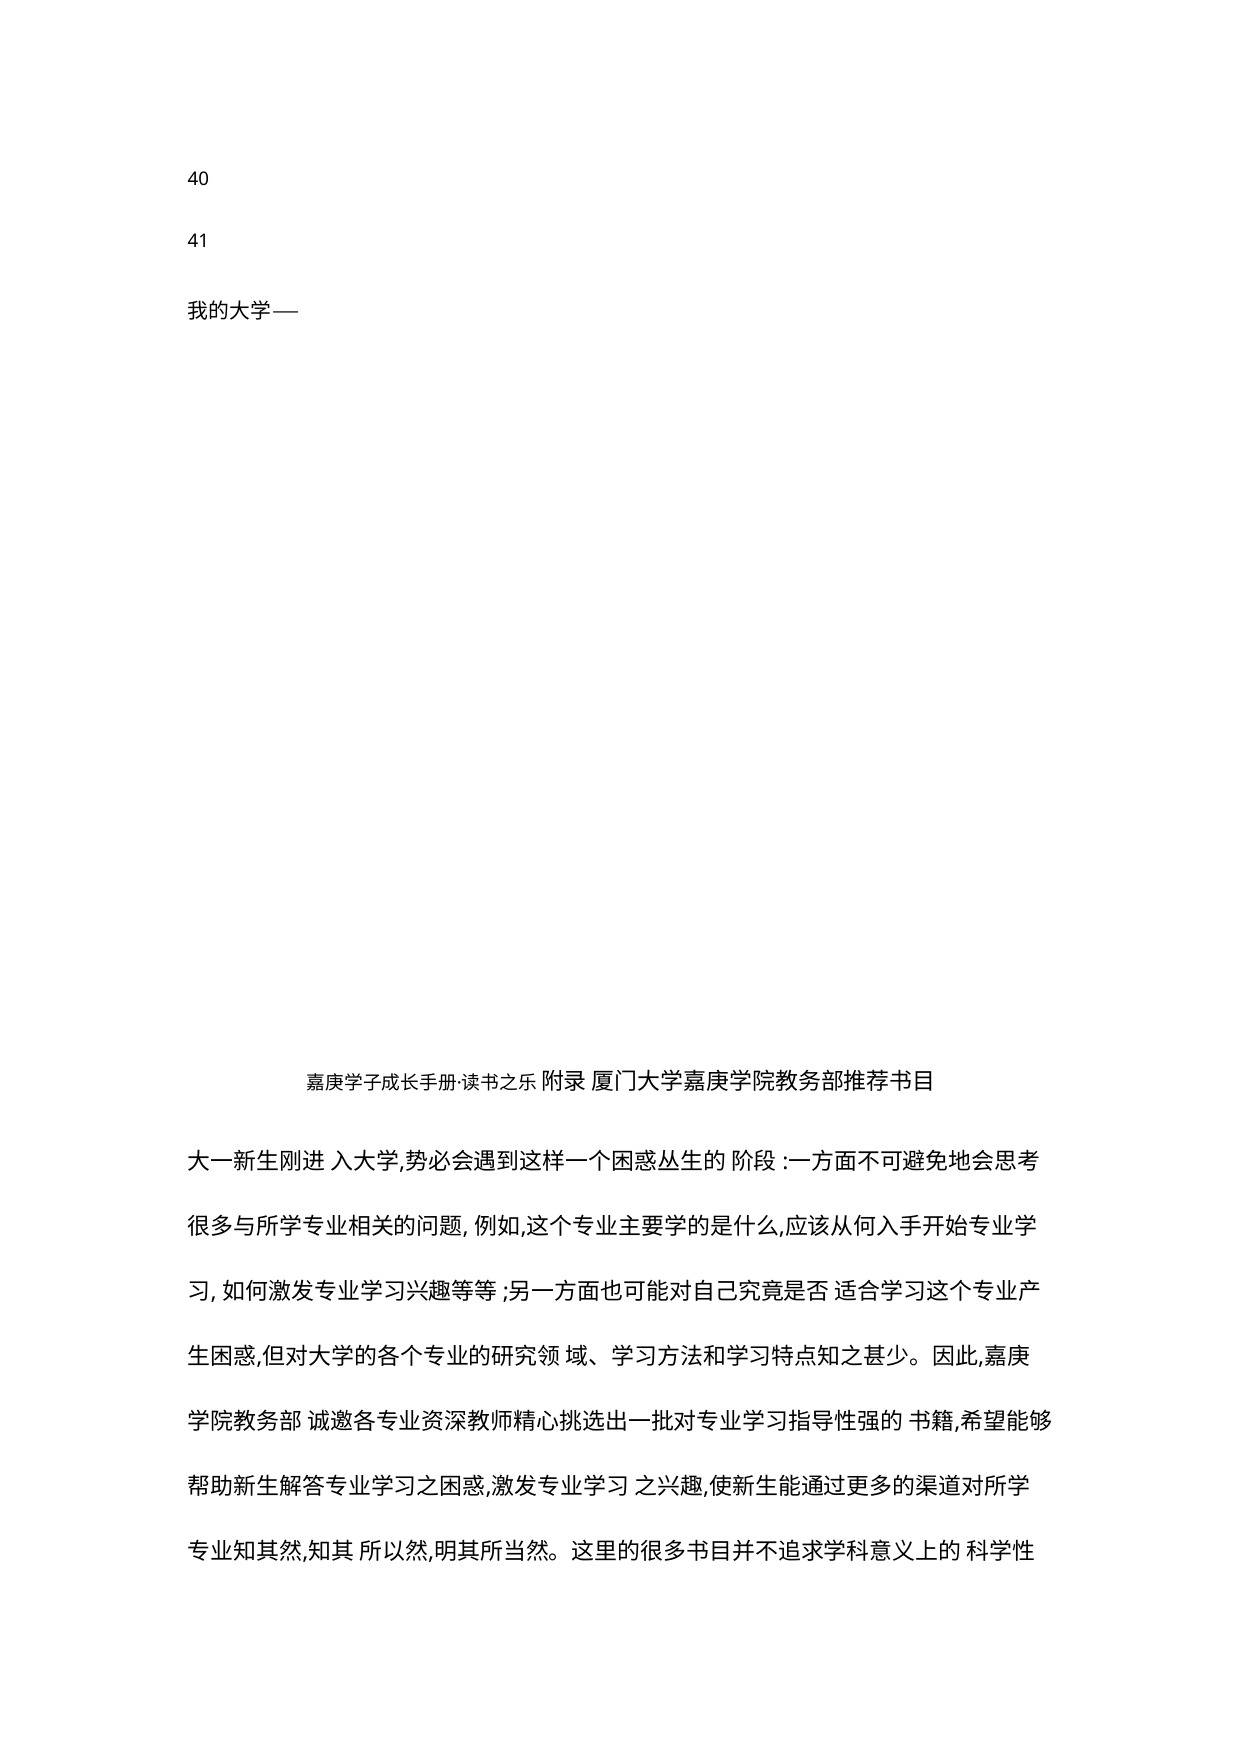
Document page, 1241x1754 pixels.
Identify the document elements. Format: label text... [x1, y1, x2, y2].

text 我的大学— 嘉庚学子成长手册·读书之乐 附录 厦门大学嘉庚学院教务部推荐书目 [187, 285, 1053, 1098]
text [187, 1127, 1053, 1582]
text 41 [187, 224, 1053, 256]
text 40 [187, 162, 1053, 194]
